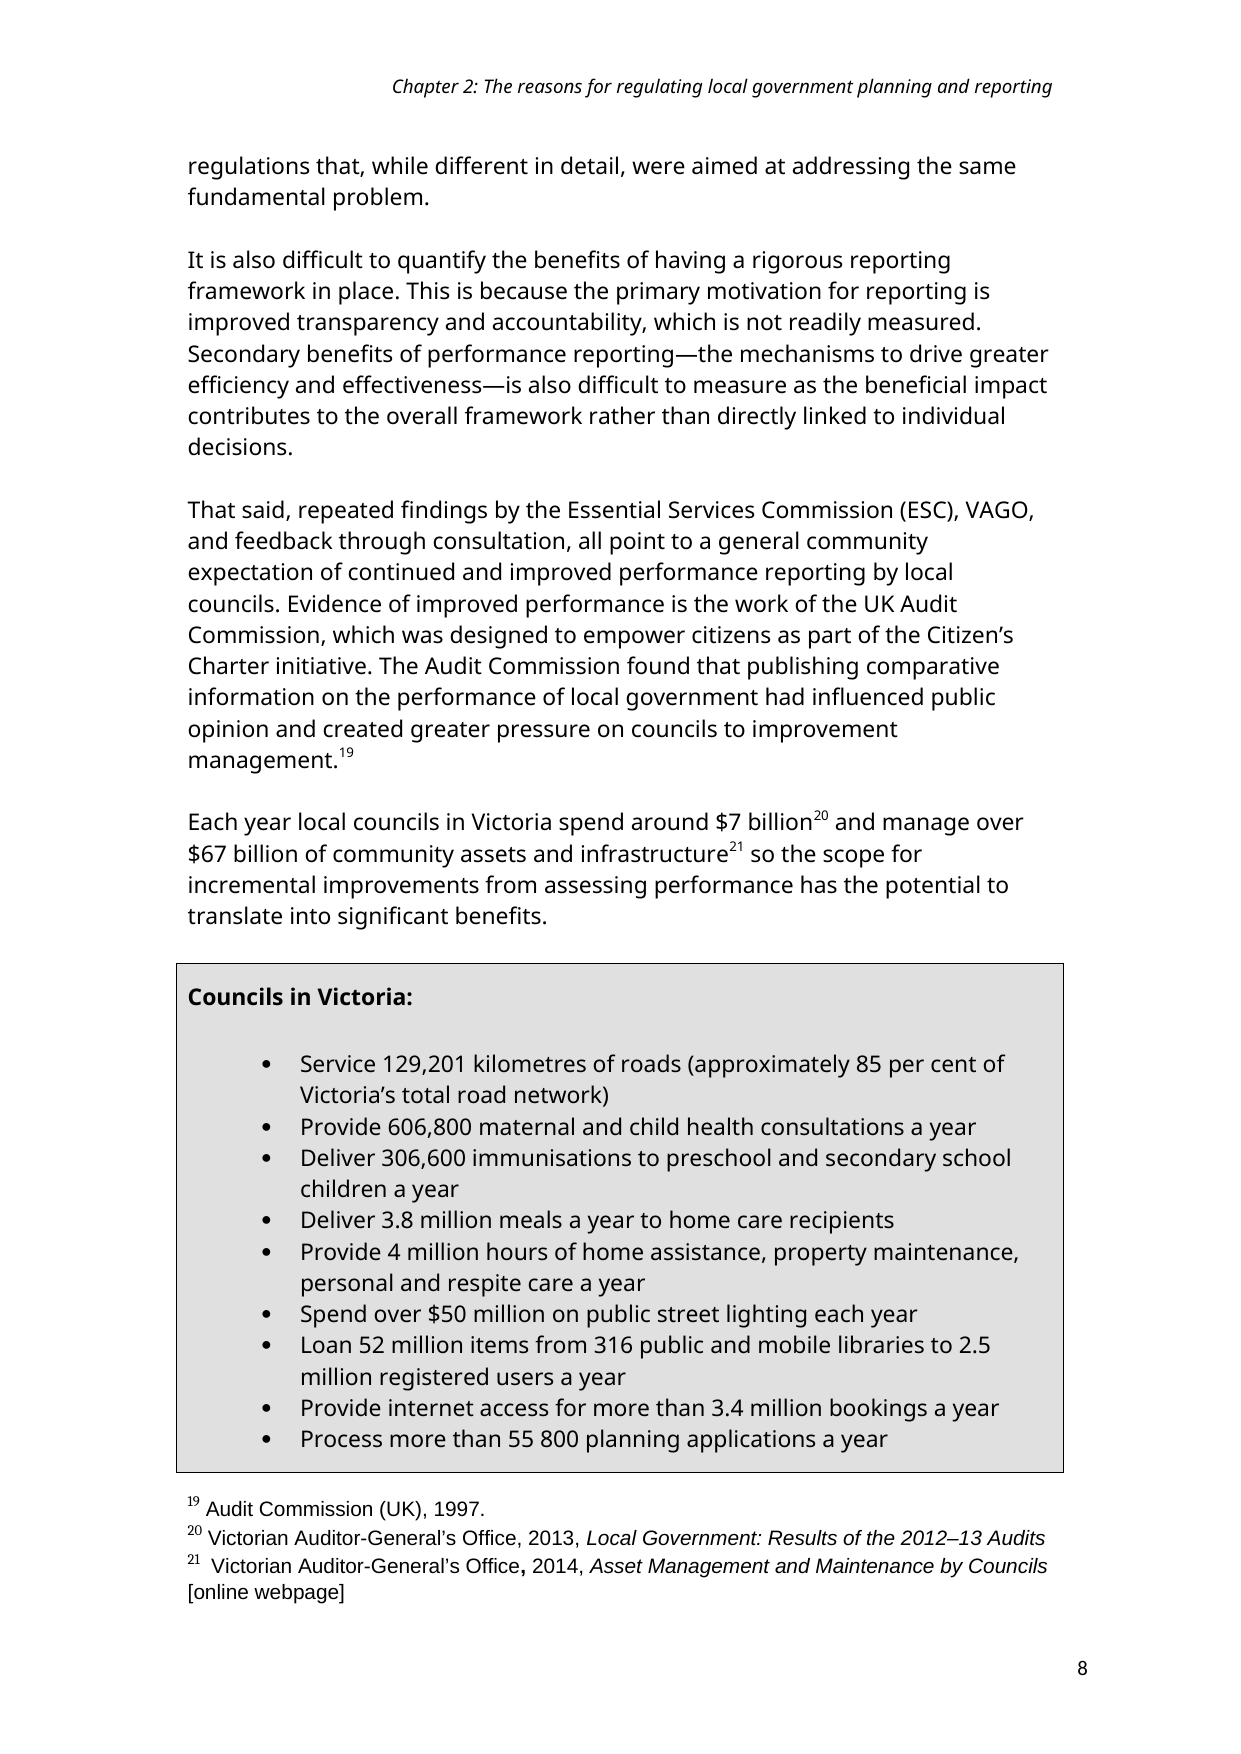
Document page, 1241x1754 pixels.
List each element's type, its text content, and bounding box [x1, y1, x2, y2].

text It is also difficult to quantify the benefits of having a rigorous reporting framework in place. This is because the primary motivation for reporting is improved transparency and accountability, which is not readily measured. Secondary benefits of performance reporting—the mechanisms to drive greater efficiency and effectiveness—is also difficult to measure as the beneficial impact contributes to the overall framework rather than directly linked to individual decisions. [187, 244, 1053, 462]
table_header Councils in Victoria: [177, 964, 1063, 1030]
text Each year local councils in Victoria spend around $7 billion and manage over $67 billion of community assets and infrastructure so the scope for incremental improvements from assessing performance has the potential to translate into significant benefits. [187, 806, 1053, 931]
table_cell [177, 1030, 1063, 1472]
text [187, 150, 1053, 212]
text That said, repeated findings by the Essential Services Commission (ESC), VAGO, and feedback through consultation, all point to a general community expectation of continued and improved performance reporting by local councils. Evidence of improved performance is the work of the UK Audit Commission, which was designed to empower citizens as part of the Citizen’s Charter initiative. The Audit Commission found that publishing comparative information on the performance of local government had influenced public opinion and created greater pressure on councils to improvement management. [187, 494, 1053, 775]
